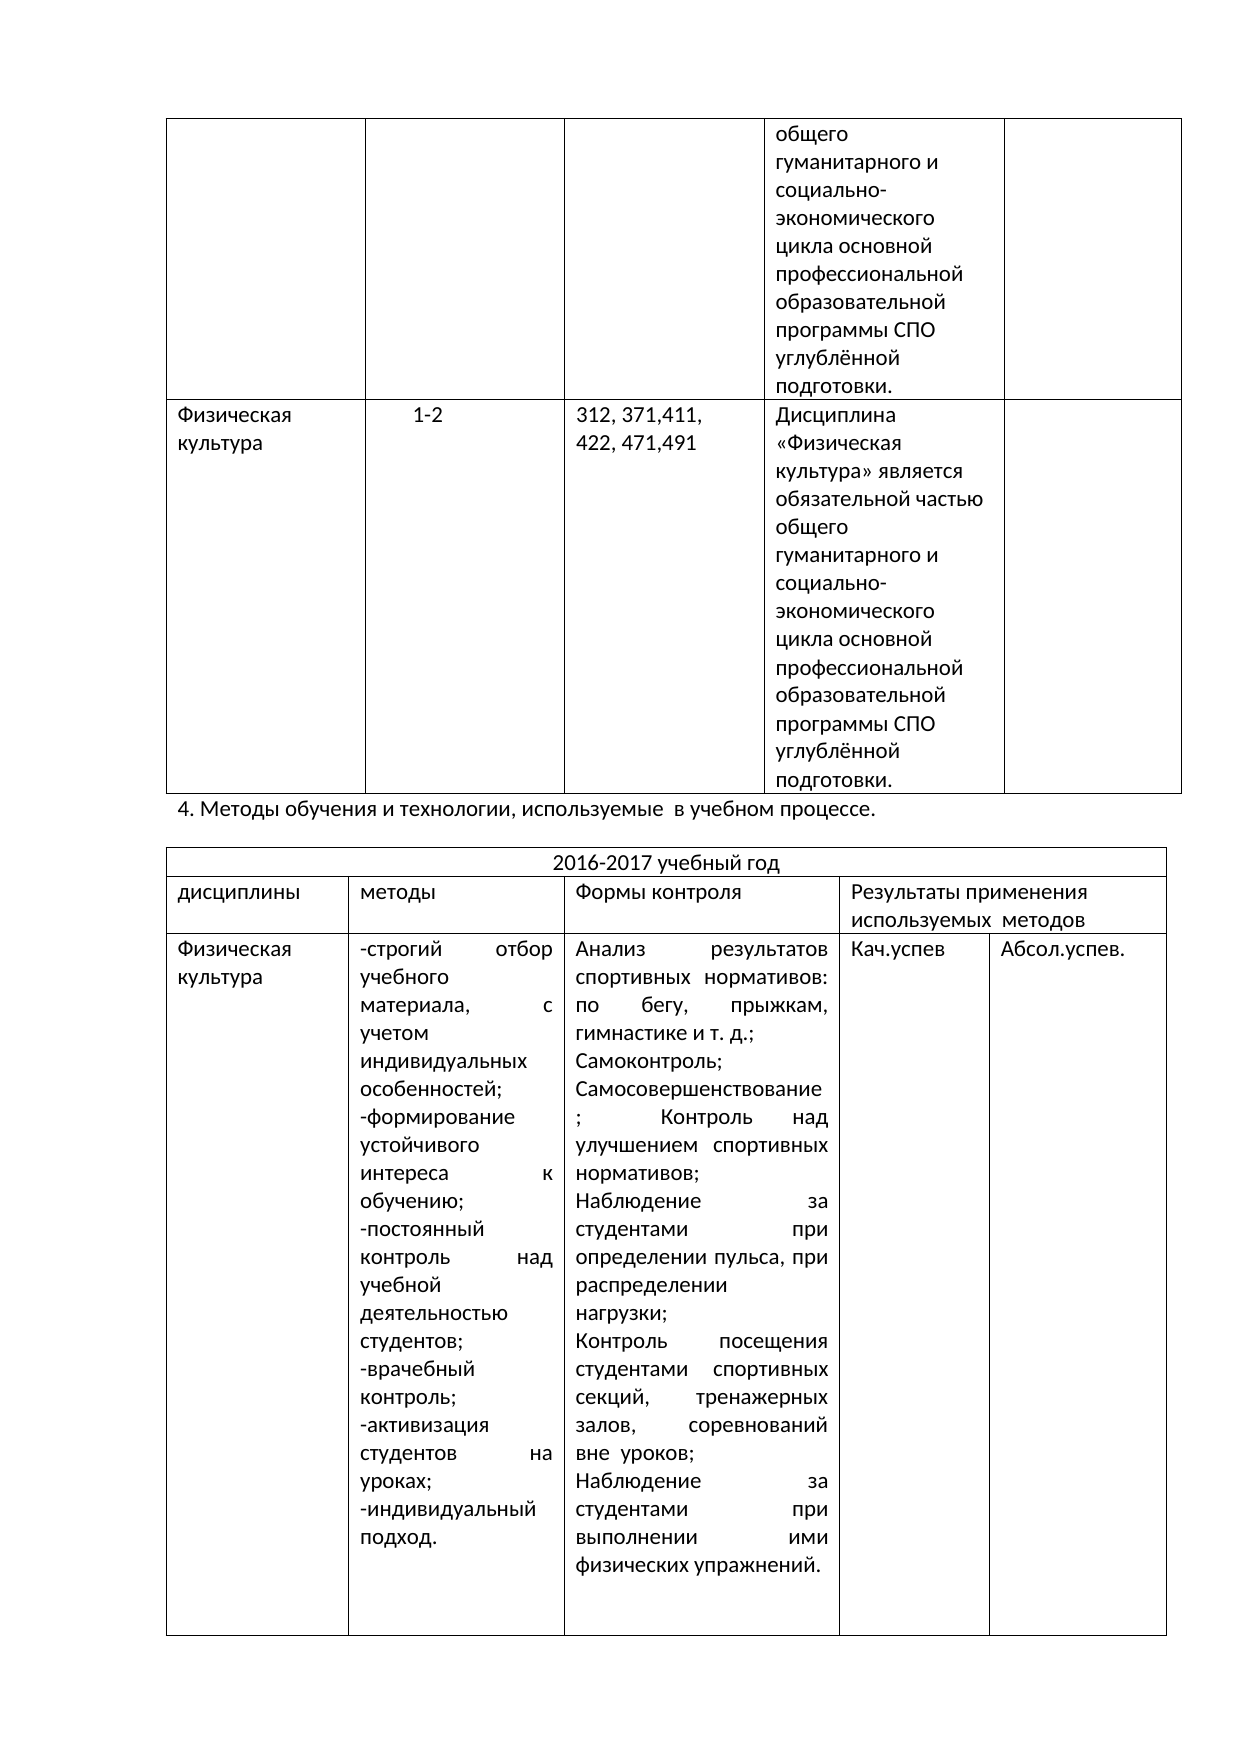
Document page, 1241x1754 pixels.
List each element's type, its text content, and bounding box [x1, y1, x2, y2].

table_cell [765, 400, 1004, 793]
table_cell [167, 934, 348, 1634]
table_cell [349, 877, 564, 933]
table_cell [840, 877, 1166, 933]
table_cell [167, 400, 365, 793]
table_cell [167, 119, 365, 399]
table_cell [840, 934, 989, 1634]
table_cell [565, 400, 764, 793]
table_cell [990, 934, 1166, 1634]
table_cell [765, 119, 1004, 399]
text 4. Методы обучения и технологии, используемые в учебном процессе. [177, 794, 1152, 822]
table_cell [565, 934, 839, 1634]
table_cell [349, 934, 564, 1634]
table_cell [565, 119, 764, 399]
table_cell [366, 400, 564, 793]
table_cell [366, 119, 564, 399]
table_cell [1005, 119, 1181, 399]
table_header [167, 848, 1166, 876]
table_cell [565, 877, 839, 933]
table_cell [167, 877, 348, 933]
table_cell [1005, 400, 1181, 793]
